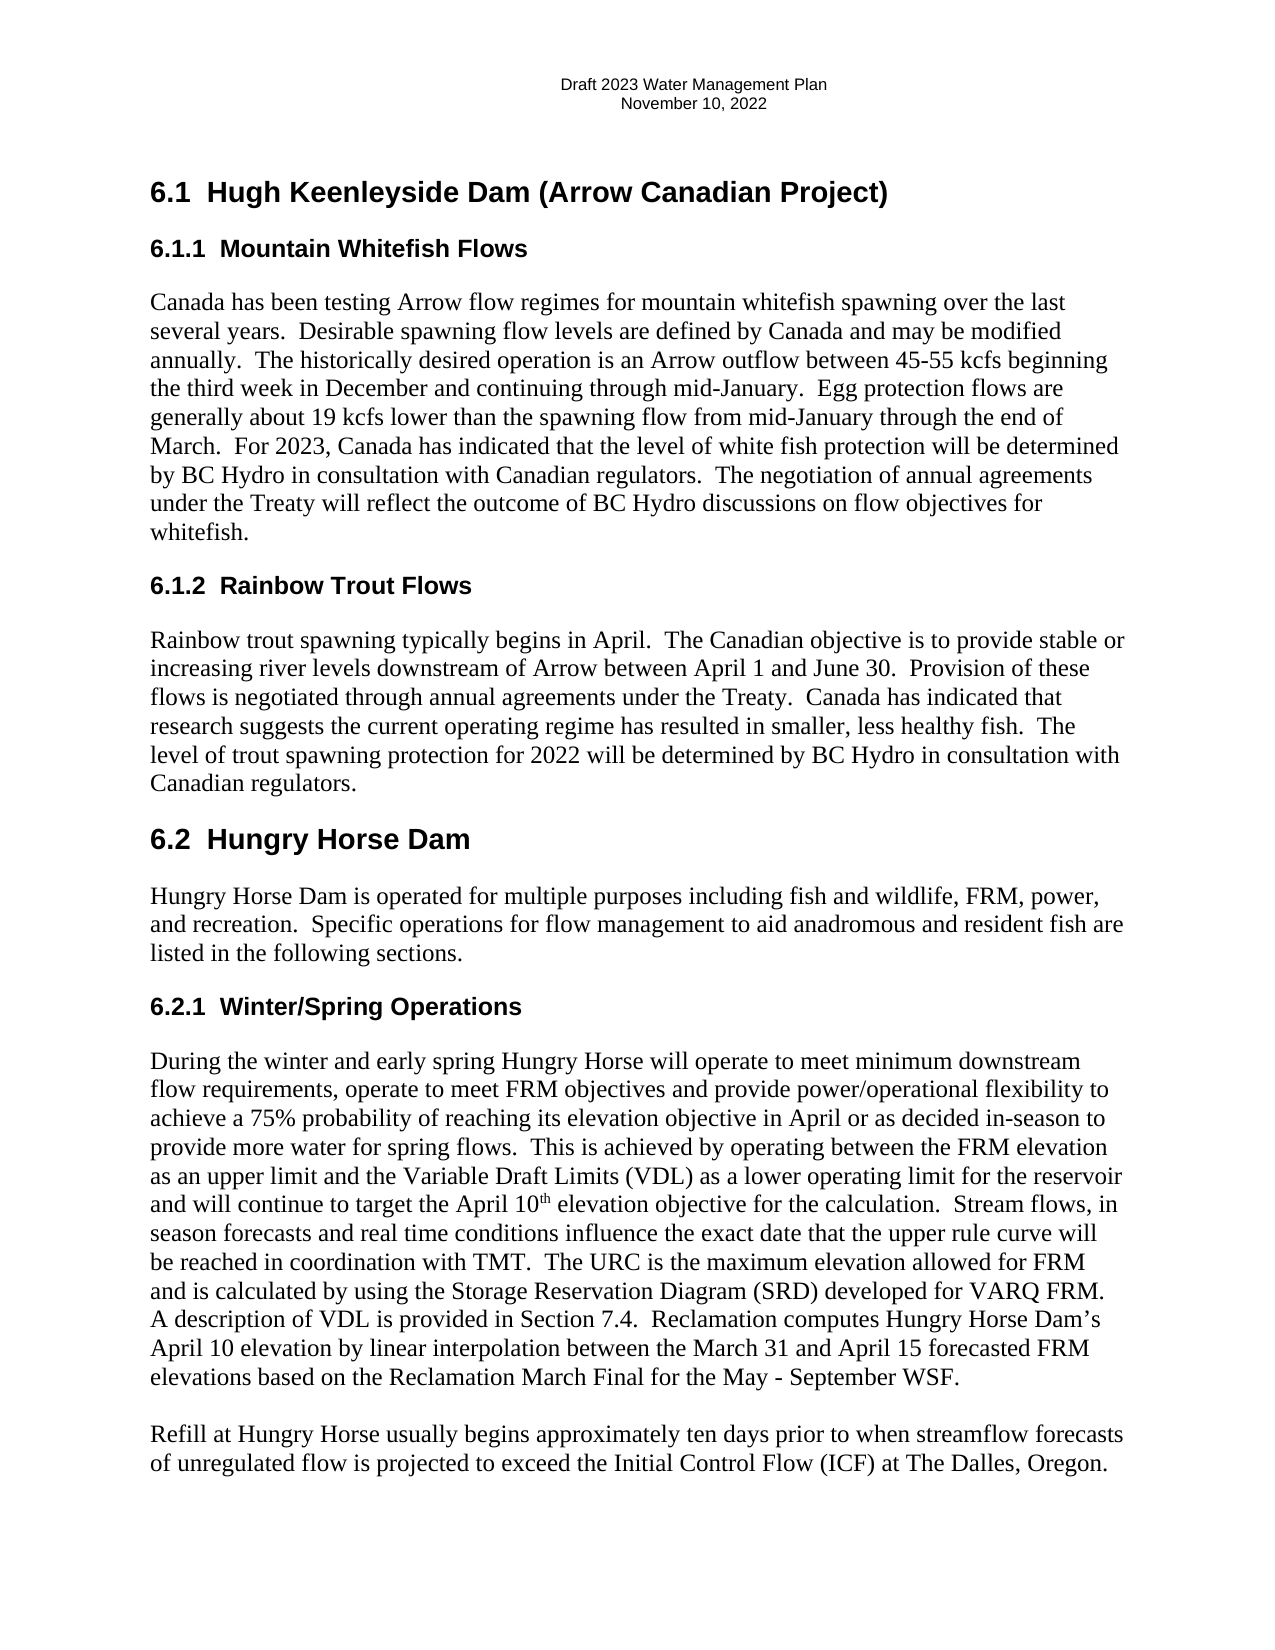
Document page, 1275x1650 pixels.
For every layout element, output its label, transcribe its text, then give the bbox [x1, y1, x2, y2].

subtitle 6.2 Hungry Horse Dam [150, 822, 1125, 856]
text Hungry Horse Dam is operated for multiple purposes including fish and wildlife, FRM, power, and recreation. Specific operations for flow management to aid anadromous and resident fish are listed in the following sections. [150, 881, 1125, 967]
text During the winter and early spring Hungry Horse will operate to meet minimum downstream flow requirements, operate to meet FRM objectives and provide power/operational flexibility to achieve a 75% probability of reaching its elevation objective in April or as decided in-season to provide more water for spring flows. This is achieved by operating between the FRM elevation as an upper limit and the Variable Draft Limits (VDL) as a lower operating limit for the reservoir and will continue to target the April 10th elevation objective for the calculation. Stream flows, in season forecasts and real time conditions influence the exact date that the upper rule curve will be reached in coordination with TMT. The URC is the maximum elevation allowed for FRM and is calculated by using the Storage Reservation Diagram (SRD) developed for VARQ FRM. A description of VDL is provided in Section 7.4. Reclamation computes Hungry Horse Dam’s April 10 elevation by linear interpolation between the March 31 and April 15 forecasted FRM elevations based on the Reclamation March Final for the May - September WSF. [150, 1046, 1125, 1391]
subtitle 6.1.2 Rainbow Trout Flows [150, 571, 1125, 600]
subtitle 6.2.1 Winter/Spring Operations [150, 992, 1125, 1021]
text Rainbow trout spawning typically begins in April. The Canadian objective is to provide stable or increasing river levels downstream of Arrow between April 1 and June 30. Provision of these flows is negotiated through annual agreements under the Treaty. Canada has indicated that research suggests the current operating regime has resulted in smaller, less healthy fish. The level of trout spawning protection for 2022 will be determined by BC Hydro in consultation with Canadian regulators. [150, 625, 1125, 797]
subtitle 6.1.1 Mountain Whitefish Flows [150, 233, 1125, 262]
text Canada has been testing Arrow flow regimes for mountain whitefish spawning over the last several years. Desirable spawning flow levels are defined by Canada and may be modified annually. The historically desired operation is an Arrow outflow between 45-55 kcfs beginning the third week in December and continuing through mid-January. Egg protection flows are generally about 19 kcfs lower than the spawning flow from mid-January through the end of March. For 2023, Canada has indicated that the level of white fish protection will be determined by BC Hydro in consultation with Canadian regulators. The negotiation of annual agreements under the Treaty will reflect the outcome of BC Hydro discussions on flow objectives for whitefish. [150, 287, 1125, 546]
subtitle 6.1 Hugh Keenleyside Dam (Arrow Canadian Project) [150, 175, 1125, 208]
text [150, 1419, 1125, 1477]
